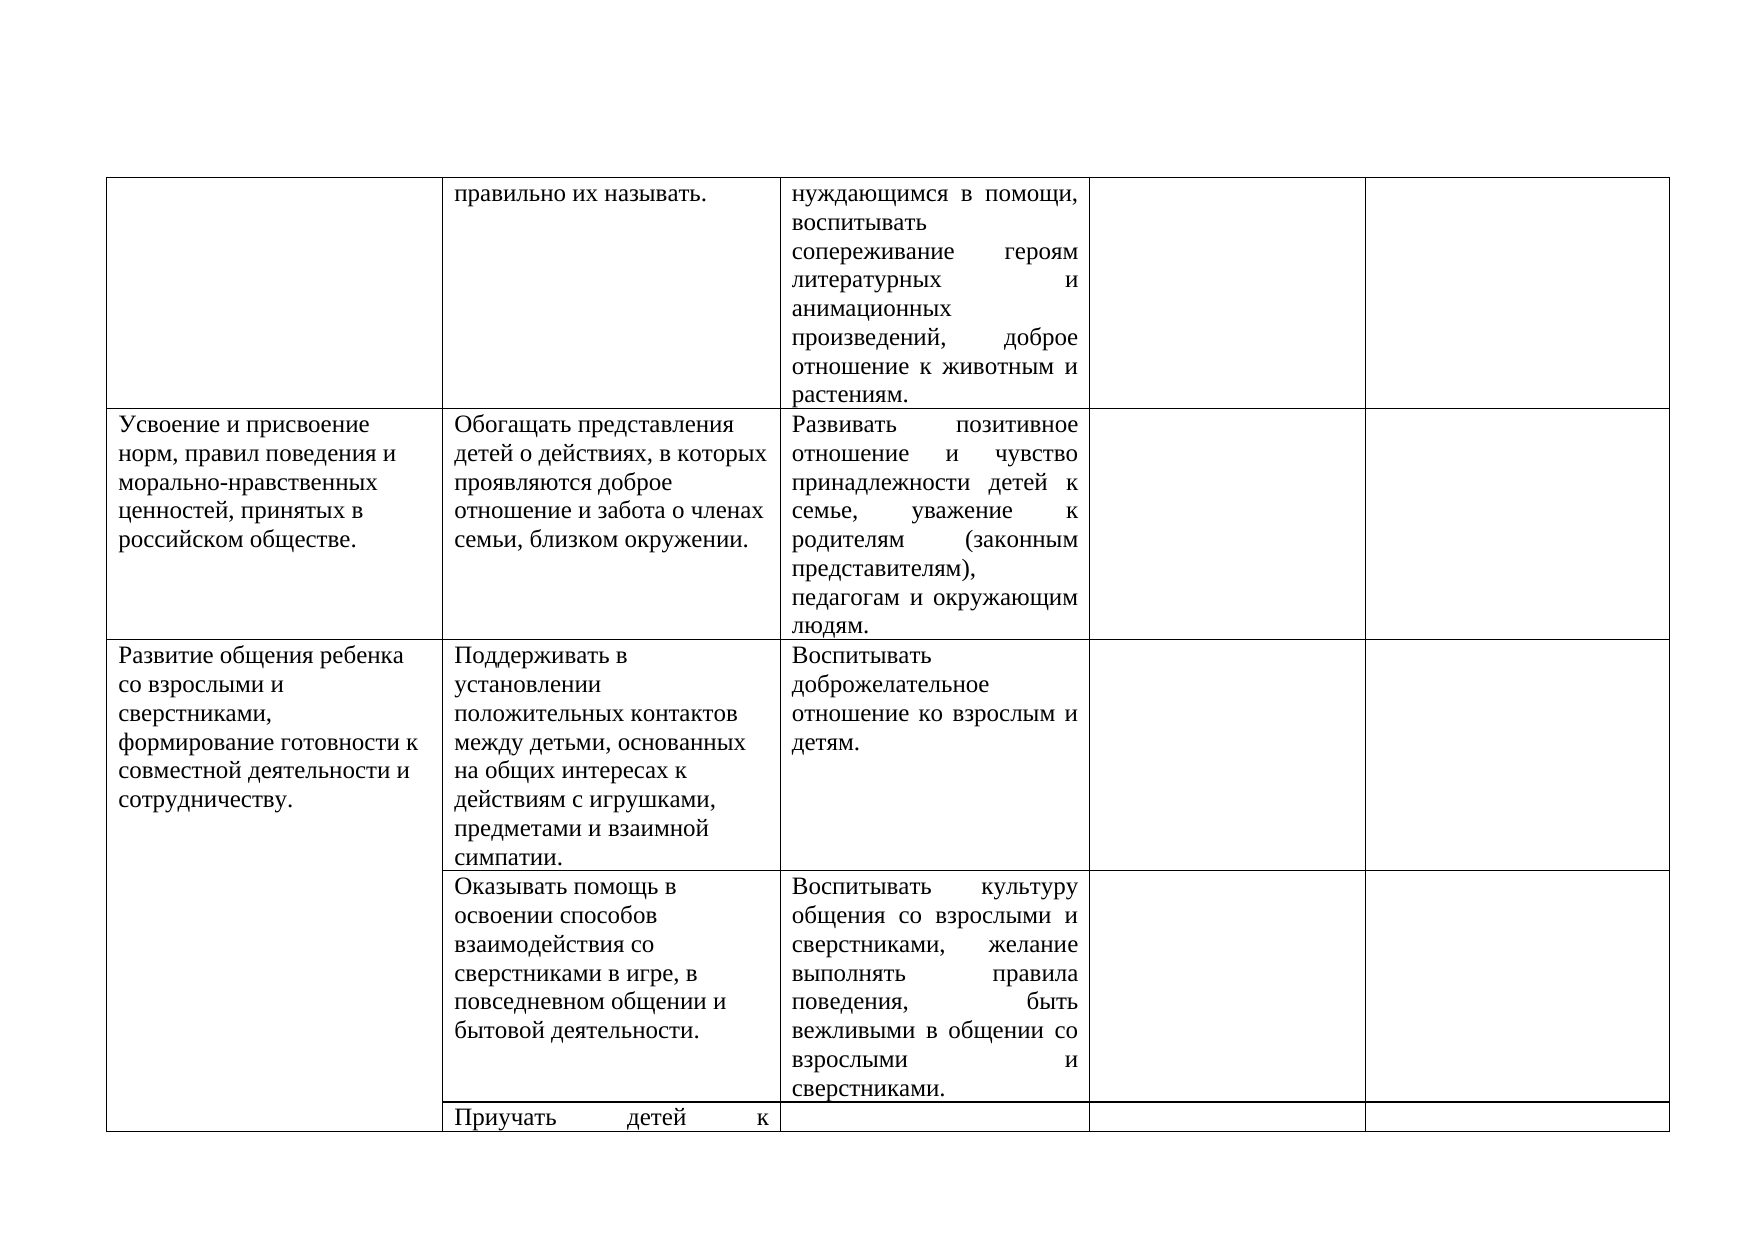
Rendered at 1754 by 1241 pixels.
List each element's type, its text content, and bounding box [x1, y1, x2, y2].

table_cell [1366, 1103, 1669, 1131]
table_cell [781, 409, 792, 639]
table_cell [1078, 1103, 1089, 1131]
table_cell Усвоение и присвоение норм, правил поведения и морально-нравственных ценностей, принятых в российском обществе. [107, 409, 442, 639]
table_cell [1090, 178, 1365, 408]
table_cell [1366, 871, 1669, 1101]
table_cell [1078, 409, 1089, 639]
table_cell [1366, 409, 1669, 639]
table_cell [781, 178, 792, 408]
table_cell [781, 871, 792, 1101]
table_cell Развитие общения ребенка со взрослыми и сверстниками, формирование готовности к совместной деятельности и сотрудничеству. [107, 640, 442, 1131]
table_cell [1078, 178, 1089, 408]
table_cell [443, 1103, 780, 1131]
table_cell [781, 1103, 792, 1131]
table_cell Воспитывать доброжелательное отношение ко взрослым и детям. [781, 640, 1089, 870]
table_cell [107, 178, 442, 408]
table_cell [1090, 1103, 1365, 1131]
table_cell [1366, 640, 1669, 870]
table_cell Оказывать помощь в освоении способов взаимодействия со сверстниками в игре, в повседневном общении и бытовой деятельности. [443, 871, 780, 1101]
table_cell Обогащать представления детей о действиях, в которых проявляются доброе отношение и забота о членах семьи, близком окружении. [443, 409, 780, 639]
table_cell Поддерживать в установлении положительных контактов между детьми, основанных на общих интересах к действиям с игрушками, предметами и взаимной симпатии. [443, 640, 780, 870]
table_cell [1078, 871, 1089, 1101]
table_cell [1090, 409, 1365, 639]
table_cell [1090, 640, 1365, 870]
table_cell [1090, 871, 1365, 1101]
table_cell [1366, 178, 1669, 408]
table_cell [443, 178, 780, 408]
